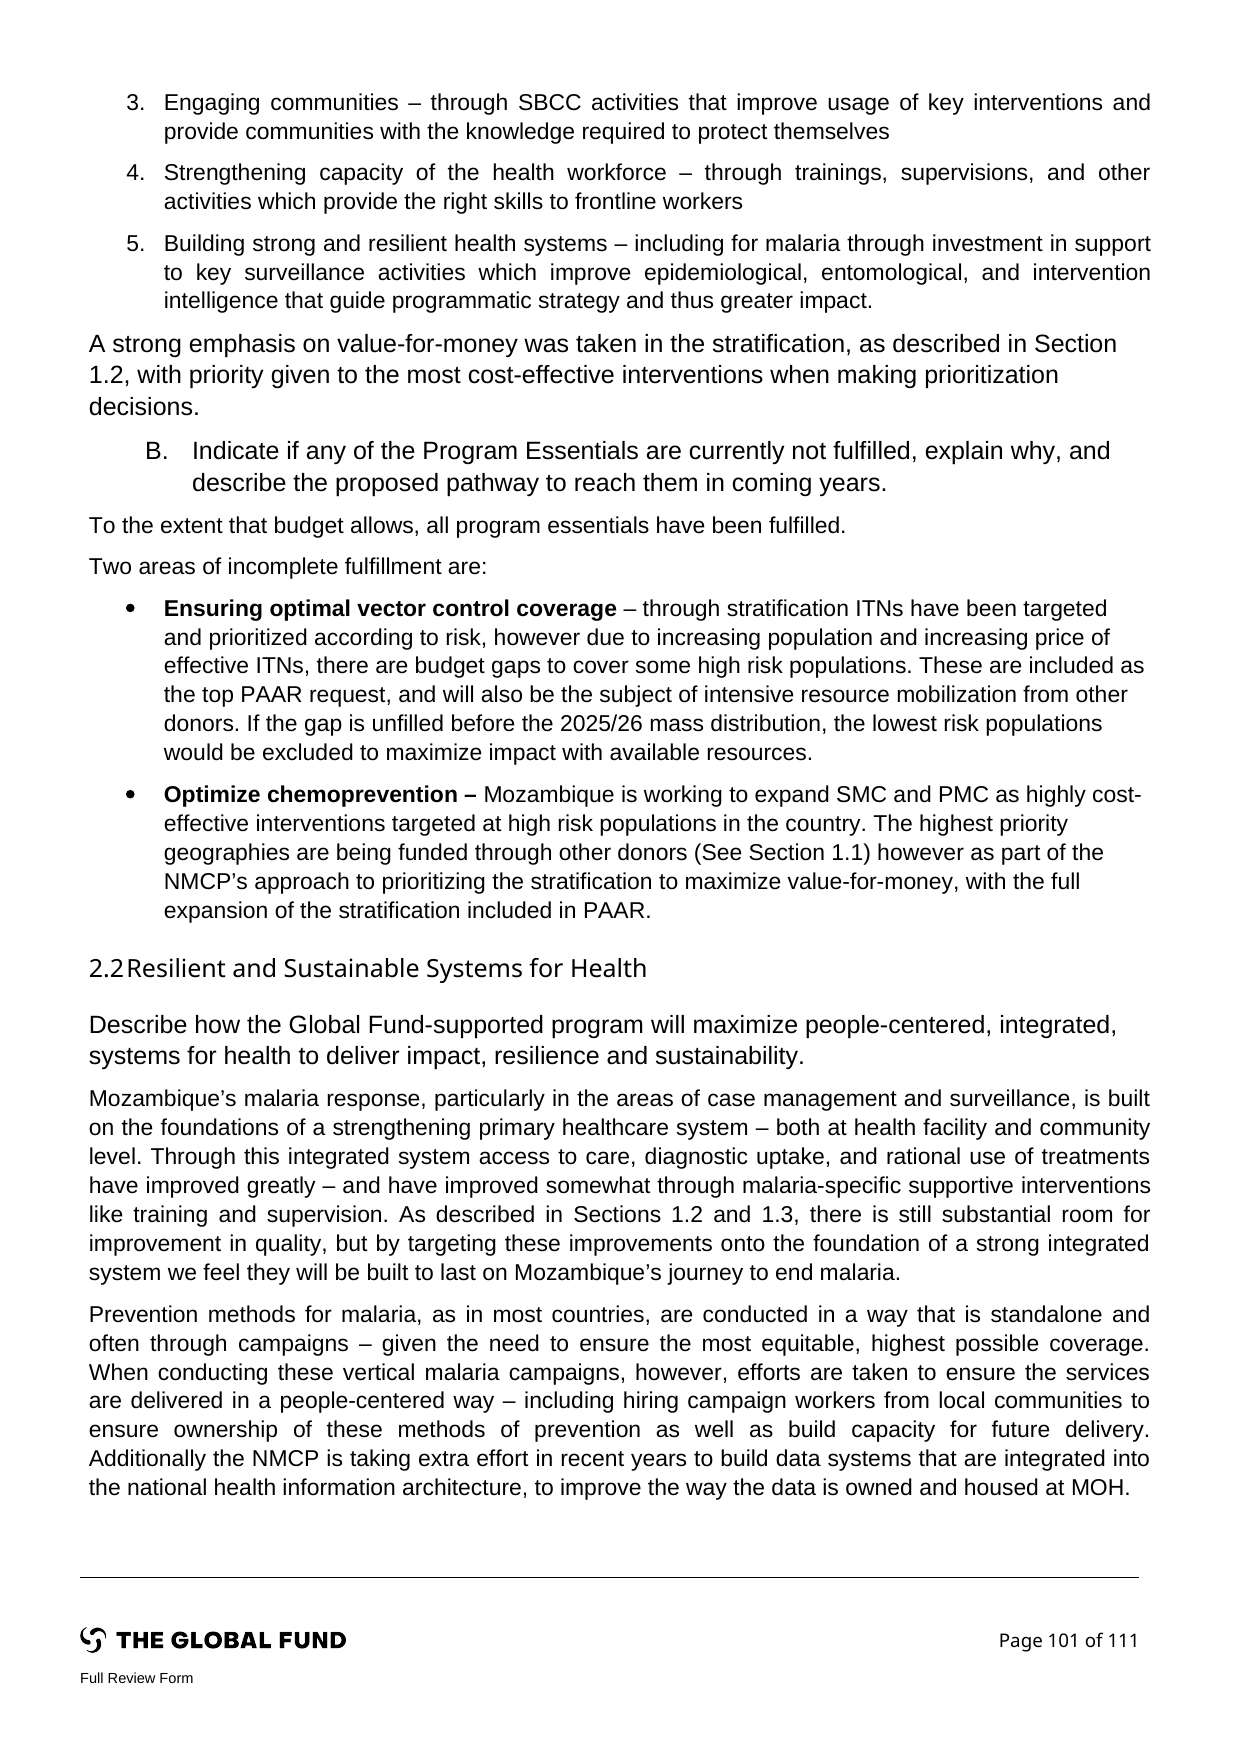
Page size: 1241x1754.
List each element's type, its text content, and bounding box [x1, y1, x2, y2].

list Optimize chemoprevention – Mozambique is working to expand SMC and PMC as highly cost-effective interventions targeted at high risk populations in the country. The highest priority geographies are being funded through other donors (See Section 1.1) however as part of the NMCP’s approach to prioritizing the stratification to maximize value-for-money, with the full expansion of the stratification included in PAAR. [126, 781, 1152, 923]
list Strengthening capacity of the health workforce – through trainings, supervisions, and other activities which provide the right skills to frontline workers [126, 159, 1152, 214]
list Ensuring optimal vector control coverage – through stratification ITNs have been targeted and prioritized according to risk, however due to increasing population and increasing price of effective ITNs, there are budget gaps to cover some high risk populations. These are included as the top PAAR request, and will also be the subject of intensive resource mobilization from other donors. If the gap is unfilled before the 2025/26 mass distribution, the lowest risk populations would be excluded to maximize impact with available resources. [126, 594, 1152, 766]
text Mozambique’s malaria response, particularly in the areas of case management and surveillance, is built on the foundations of a strengthening primary healthcare system – both at health facility and community level. Through this integrated system access to care, diagnostic uptake, and rational use of treatments have improved greatly – and have improved somewhat through malaria-specific supportive interventions like training and supervision. As described in Sections 1.2 and 1.3, there is still substantial room for improvement in quality, but by targeting these improvements onto the foundation of a strong integrated system we feel they will be built to last on Mozambique’s journey to end malaria. [89, 1085, 1152, 1285]
list Indicate if any of the Program Essentials are currently not fulfilled, explain why, and describe the proposed pathway to reach them in coming years. [145, 436, 1152, 496]
list Engaging communities – through SBCC activities that improve usage of key interventions and provide communities with the knowledge required to protect themselves [126, 89, 1152, 144]
text A strong emphasis on value-for-money was taken in the stratification, as described in Section 1.2, with priority given to the most cost-effective interventions when making prioritization decisions. [89, 329, 1152, 421]
picture [80, 1627, 346, 1653]
subtitle Resilient and Sustainable Systems for Health [89, 951, 1152, 985]
list Building strong and resilient health systems – including for malaria through investment in support to key surveillance activities which improve epidemiological, entomological, and intervention intelligence that guide programmatic strategy and thus greater impact. [126, 229, 1152, 314]
text To the extent that budget allows, all program essentials have been fulfilled. [89, 512, 1152, 538]
text Describe how the Global Fund-supported program will maximize people-centered, integrated, systems for health to deliver impact, resilience and sustainability. [89, 1010, 1152, 1070]
text Two areas of incomplete fulfillment are: [89, 553, 1152, 579]
text Prevention methods for malaria, as in most countries, are conducted in a way that is standalone and often through campaigns – given the need to ensure the most equitable, highest possible coverage. When conducting these vertical malaria campaigns, however, efforts are taken to ensure the services are delivered in a people-centered way – including hiring campaign workers from local communities to ensure ownership of these methods of prevention as well as build capacity for future delivery. Additionally the NMCP is taking extra effort in recent years to build data systems that are integrated into the national health information architecture, to improve the way the data is owned and housed at MOH. [89, 1301, 1152, 1501]
